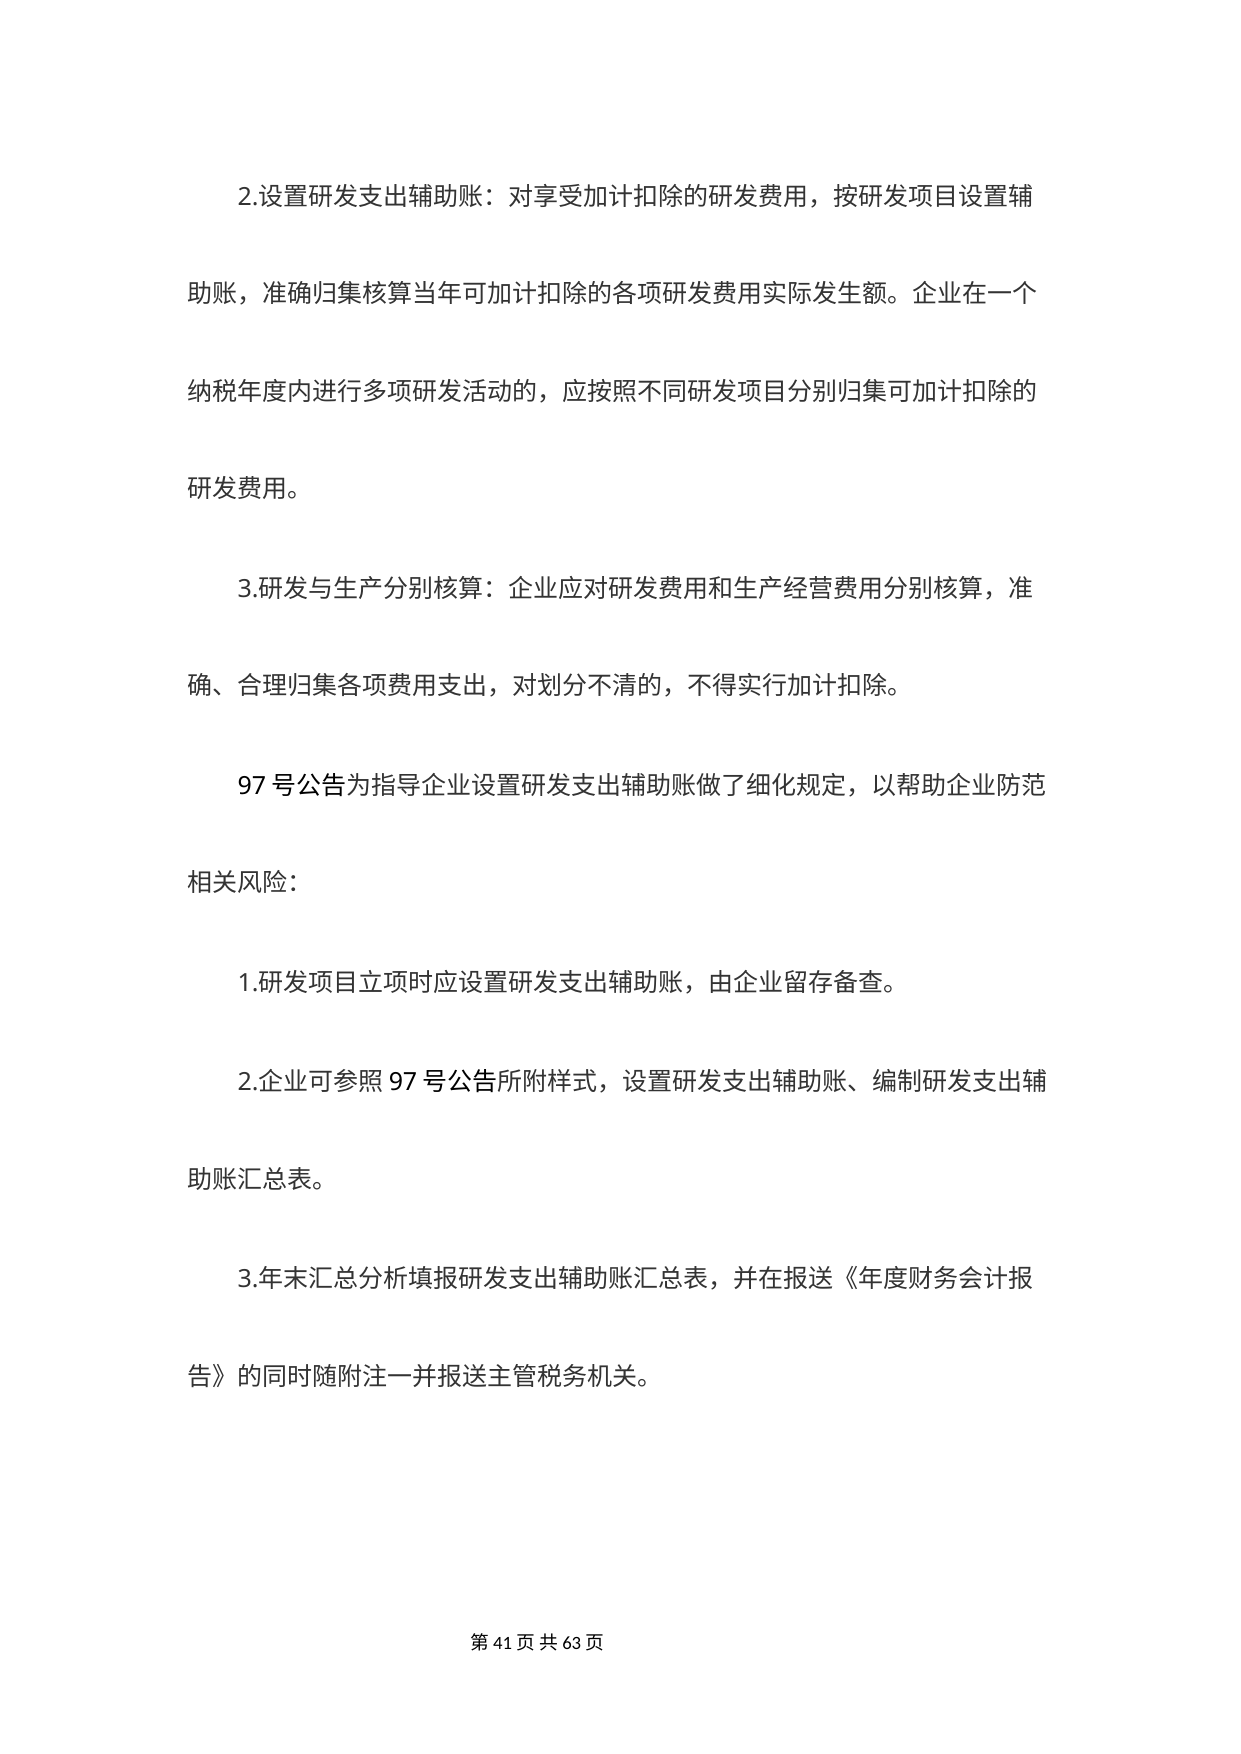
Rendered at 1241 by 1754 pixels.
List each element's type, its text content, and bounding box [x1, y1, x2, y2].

text 2.设置研发支出辅助账：对享受加计扣除的研发费用，按研发项目设置辅助账，准确归集核算当年可加计扣除的各项研发费用实际发生额。企业在一个纳税年度内进行多项研发活动的，应按照不同研发项目分别归集可加计扣除的研发费用。 [187, 162, 1053, 519]
text 2.企业可参照97号公告所附样式，设置研发支出辅助账、编制研发支出辅助账汇总表。 [187, 1047, 1053, 1210]
text 3.年末汇总分析填报研发支出辅助账汇总表，并在报送《年度财务会计报告》的同时随附注一并报送主管税务机关。 [187, 1244, 1053, 1407]
text 97号公告为指导企业设置研发支出辅助账做了细化规定，以帮助企业防范相关风险： [187, 751, 1053, 913]
text 1.研发项目立项时应设置研发支出辅助账，由企业留存备查。 [187, 948, 1053, 1013]
text 3.研发与生产分别核算：企业应对研发费用和生产经营费用分别核算，准确、合理归集各项费用支出，对划分不清的，不得实行加计扣除。 [187, 554, 1053, 716]
